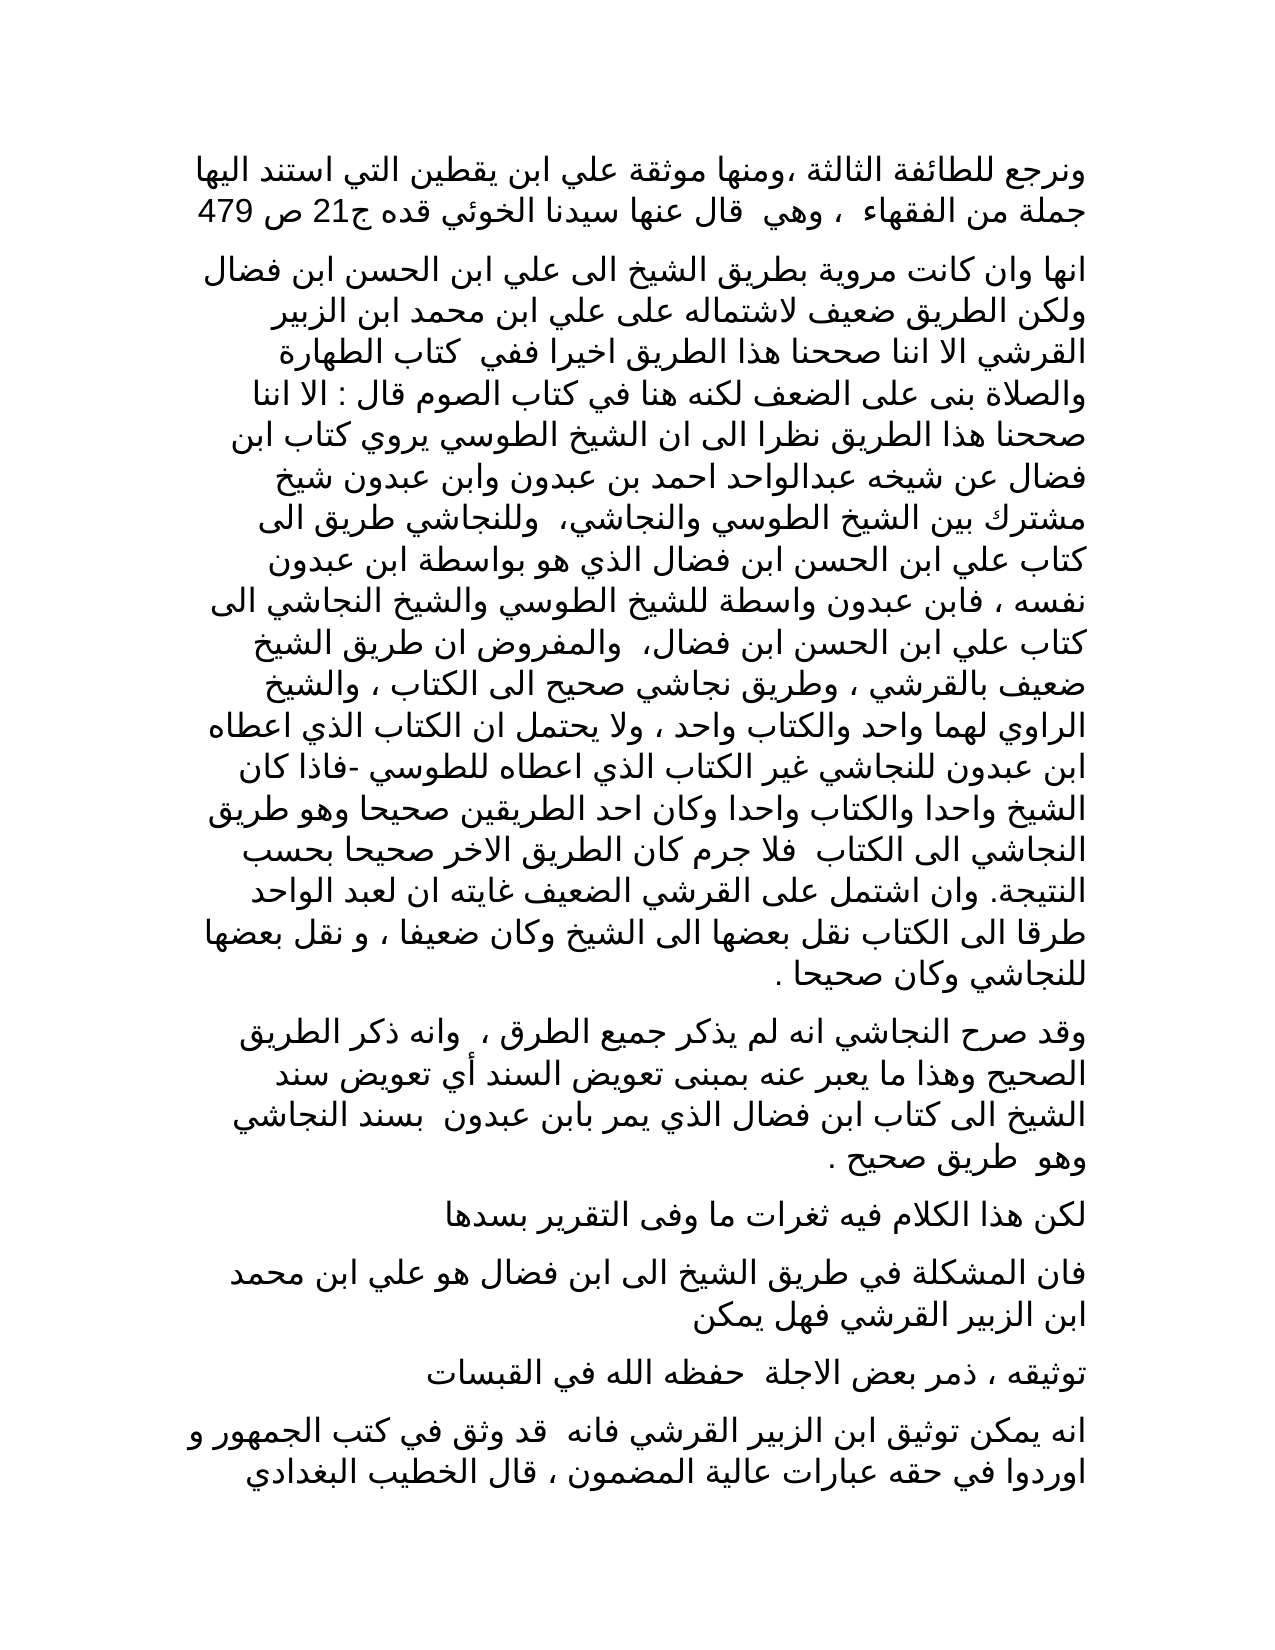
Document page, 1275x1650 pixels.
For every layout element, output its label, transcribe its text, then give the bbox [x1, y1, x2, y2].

text انها وان كانت مروية بطريق الشيخ الى علي ابن الحسن ابن فضال ولكن الطريق ضعيف لاشتماله على علي ابن محمد ابن الزبير القرشي الا اننا صححنا هذا الطريق اخيرا ففي كتاب الطهارة والصلاة بنى على الضعف لكنه هنا في كتاب الصوم قال : الا اننا صححنا هذا الطريق نظرا الى ان الشيخ الطوسي يروي كتاب ابن فضال عن شيخه عبدالواحد احمد بن عبدون وابن عبدون شيخ مشترك بين الشيخ الطوسي والنجاشي، وللنجاشي طريق الى كتاب علي ابن الحسن ابن فضال الذي هو بواسطة ابن عبدون نفسه ، فابن عبدون واسطة للشيخ الطوسي والشيخ النجاشي الى كتاب علي ابن الحسن ابن فضال، والمفروض ان طريق الشيخ ضعيف بالقرشي ، وطريق نجاشي صحيح الى الكتاب ، والشيخ الراوي لهما واحد والكتاب واحد ، ولا يحتمل ان الكتاب الذي اعطاه ابن عبدون للنجاشي غير الكتاب الذي اعطاه للطوسي -فاذا كان الشيخ واحدا والكتاب واحدا وكان احد الطريقين صحيحا وهو طريق النجاشي الى الكتاب فلا جرم كان الطريق الاخر صحيحا بحسب النتيجة. وان اشتمل على القرشي الضعيف غايته ان لعبد الواحد طرقا الى الكتاب نقل بعضها الى الشيخ وكان ضعيفا ، و نقل بعضها للنجاشي وكان صحيحا . [187, 249, 1087, 993]
text ونرجع للطائفة الثالثة ،ومنها موثقة علي ابن يقطين التي استند اليها جملة من الفقهاء ، وهي قال عنها سيدنا الخوئي قده ج21 ص 479 [187, 150, 1087, 230]
text فان المشكلة في طريق الشيخ الى ابن فضال هو علي ابن محمد ابن الزبير القرشي فهل يمكن [187, 1253, 1087, 1333]
text وقد صرح النجاشي انه لم يذكر جميع الطرق ، وانه ذكر الطريق الصحيح وهذا ما يعبر عنه بمبنى تعويض السند أي تعويض سند الشيخ الى كتاب ابن فضال الذي يمر بابن عبدون بسند النجاشي وهو طريق صحيح . [187, 1012, 1087, 1175]
text لكن هذا الكلام فيه ثغرات ما وفى التقرير بسدها [187, 1195, 1087, 1233]
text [187, 1411, 1087, 1491]
text توثيقه ، ذمر بعض الاجلة حفظه الله في القبسات [187, 1353, 1087, 1391]
